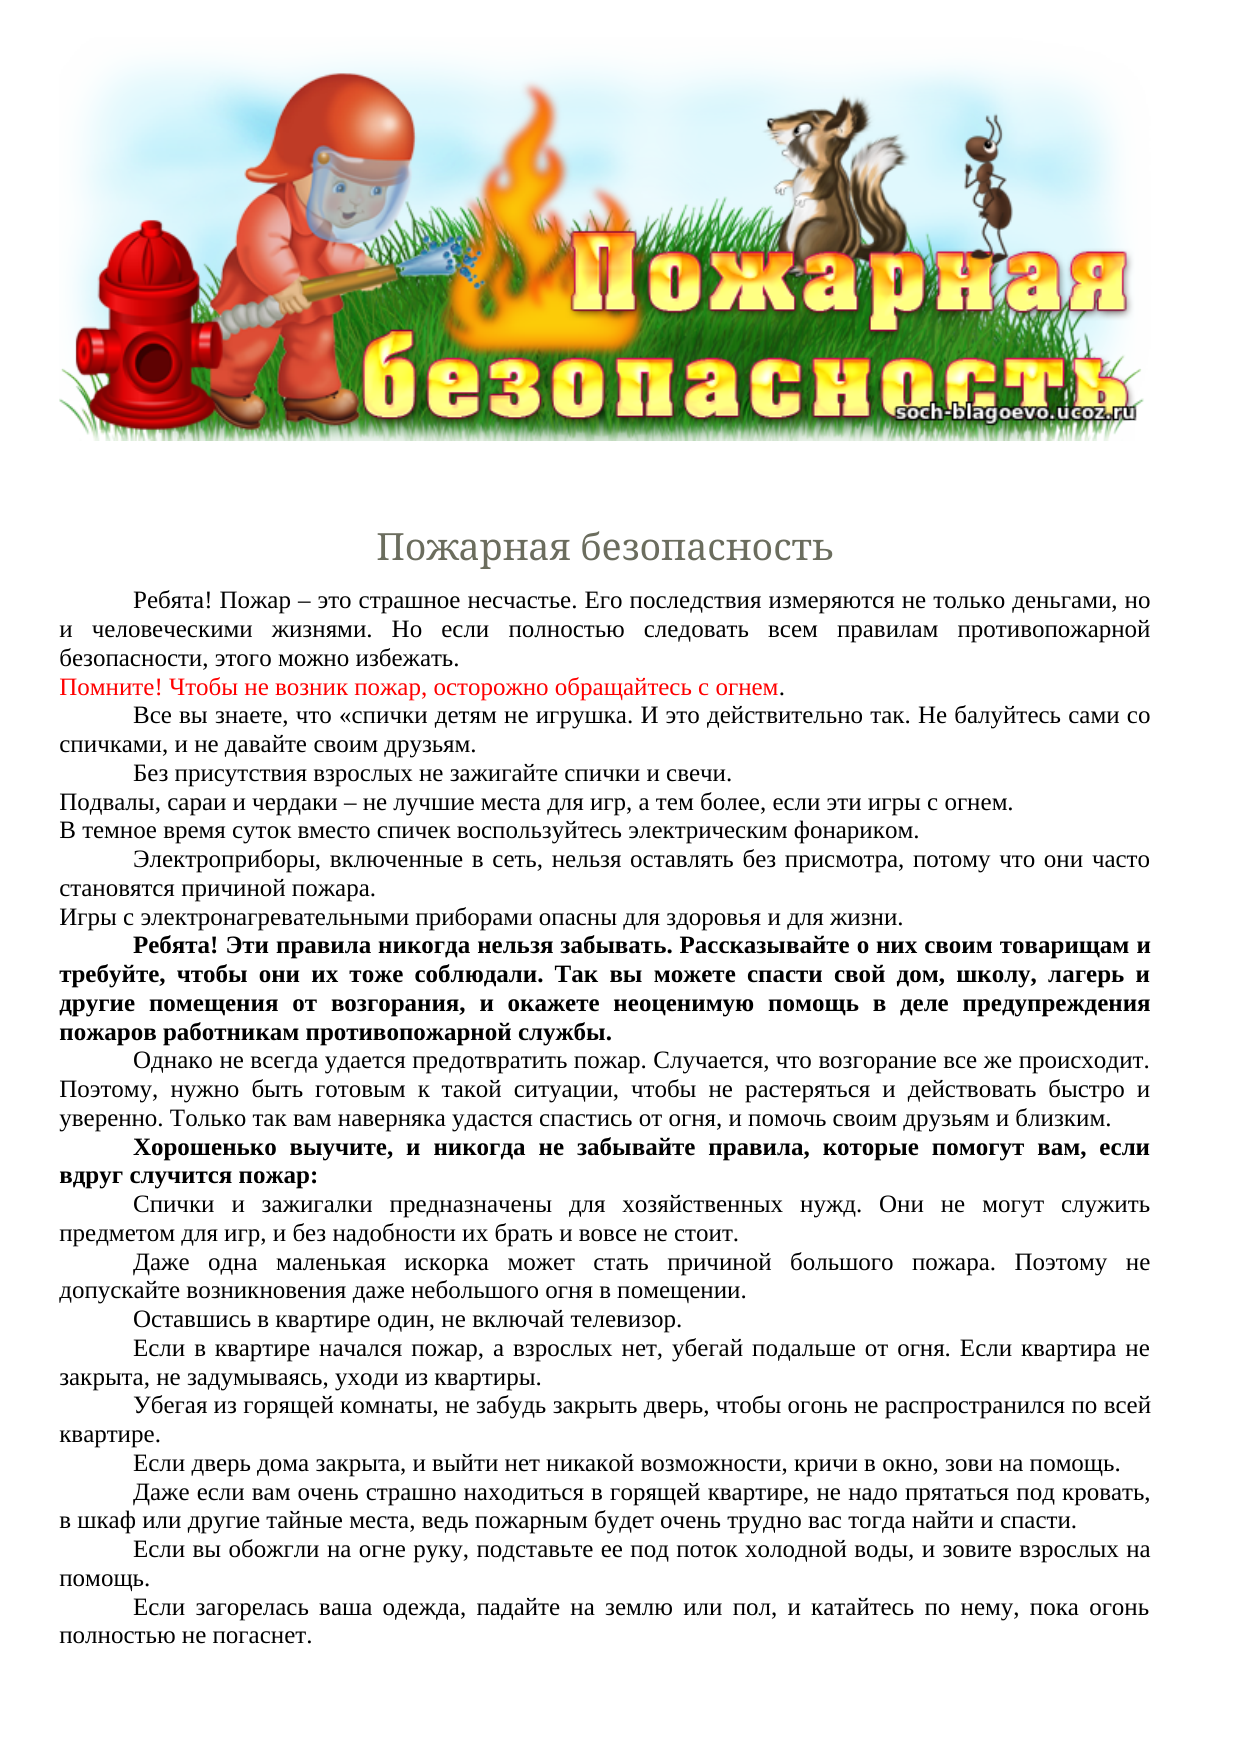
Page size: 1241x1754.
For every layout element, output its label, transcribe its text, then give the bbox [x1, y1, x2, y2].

text Ребята! Эти правила никогда нельзя забывать. Рассказывайте о них своим товарищам и требуйте, чтобы они их тоже соблюдали. Так вы можете спасти свой дом, школу, лагерь и другие помещения от возгорания, и окажете неоценимую помощь в деле предупреждения пожаров работникам противопожарной службы. [59, 931, 1152, 1046]
text Пожарная безопасность [59, 520, 1152, 571]
text Если в квартире начался пожар, а взрослых нет, убегай подальше от огня. Если квартира не закрыта, не задумываясь, уходи из квартиры. [59, 1333, 1152, 1391]
text Если дверь дома закрыта, и выйти нет никакой возможности, кричи в окно, зови на помощь. [59, 1448, 1152, 1477]
text Даже если вам очень страшно находиться в горящей квартире, не надо прятаться под кровать, в шкаф или другие тайные места, ведь пожарным будет очень трудно вас тогда найти и спасти. [59, 1477, 1152, 1534]
text В темное время суток вместо спичек воспользуйтесь электрическим фонариком. [59, 816, 1152, 844]
text Однако не всегда удается предотвратить пожар. Случается, что возгорание все же происходит. Поэтому, нужно быть готовым к такой ситуации, чтобы не растеряться и действовать быстро и уверенно. Только так вам наверняка удастся спастись от огня, и помочь своим друзьям и близким. [59, 1046, 1152, 1132]
text Игры с электронагревательными приборами опасны для здоровья и для жизни. [59, 902, 1152, 931]
text Ребята! Пожар – это страшное несчастье. Его последствия измеряются не только деньгами, но и человеческими жизнями. Но если полностью следовать всем правилам противопожарной безопасности, этого можно избежать. [59, 586, 1152, 672]
text Оставшись в квартире один, не включай телевизор. [59, 1304, 1152, 1333]
text Помните! Чтобы не возник пожар, осторожно обращайтесь с огнем. [59, 672, 1152, 701]
text Если вы обожгли на огне руку, подставьте ее под поток холодной воды, и зовите взрослых на помощь. [59, 1534, 1152, 1592]
text Убегая из горящей комнаты, не забудь закрыть дверь, чтобы огонь не распространился по всей квартире. [59, 1391, 1152, 1448]
text Подвалы, сараи и чердаки – не лучшие места для игр, а тем более, если эти игры с огнем. [59, 787, 1152, 816]
text Даже одна маленькая искорка может стать причиной большого пожара. Поэтому не допускайте возникновения даже небольшого огня в помещении. [59, 1247, 1152, 1304]
text Если загорелась ваша одежда, падайте на землю или пол, и катайтесь по нему, пока огонь полностью не погаснет. [59, 1592, 1152, 1649]
picture [59, 36, 1152, 441]
text Спички и зажигалки предназначены для хозяйственных нужд. Они не могут служить предметом для игр, и без надобности их брать и вовсе не стоит. [59, 1189, 1152, 1247]
text Без присутствия взрослых не зажигайте спички и свечи. [59, 758, 1152, 787]
text Все вы знаете, что «спички детям не игрушка. И это действительно так. Не балуйтесь сами со спичками, и не давайте своим друзьям. [59, 701, 1152, 758]
text Электроприборы, включенные в сеть, нельзя оставлять без присмотра, потому что они часто становятся причиной пожара. [59, 844, 1152, 902]
text Хорошенько выучите, и никогда не забывайте правила, которые помогут вам, если вдруг случится пожар: [59, 1132, 1152, 1189]
